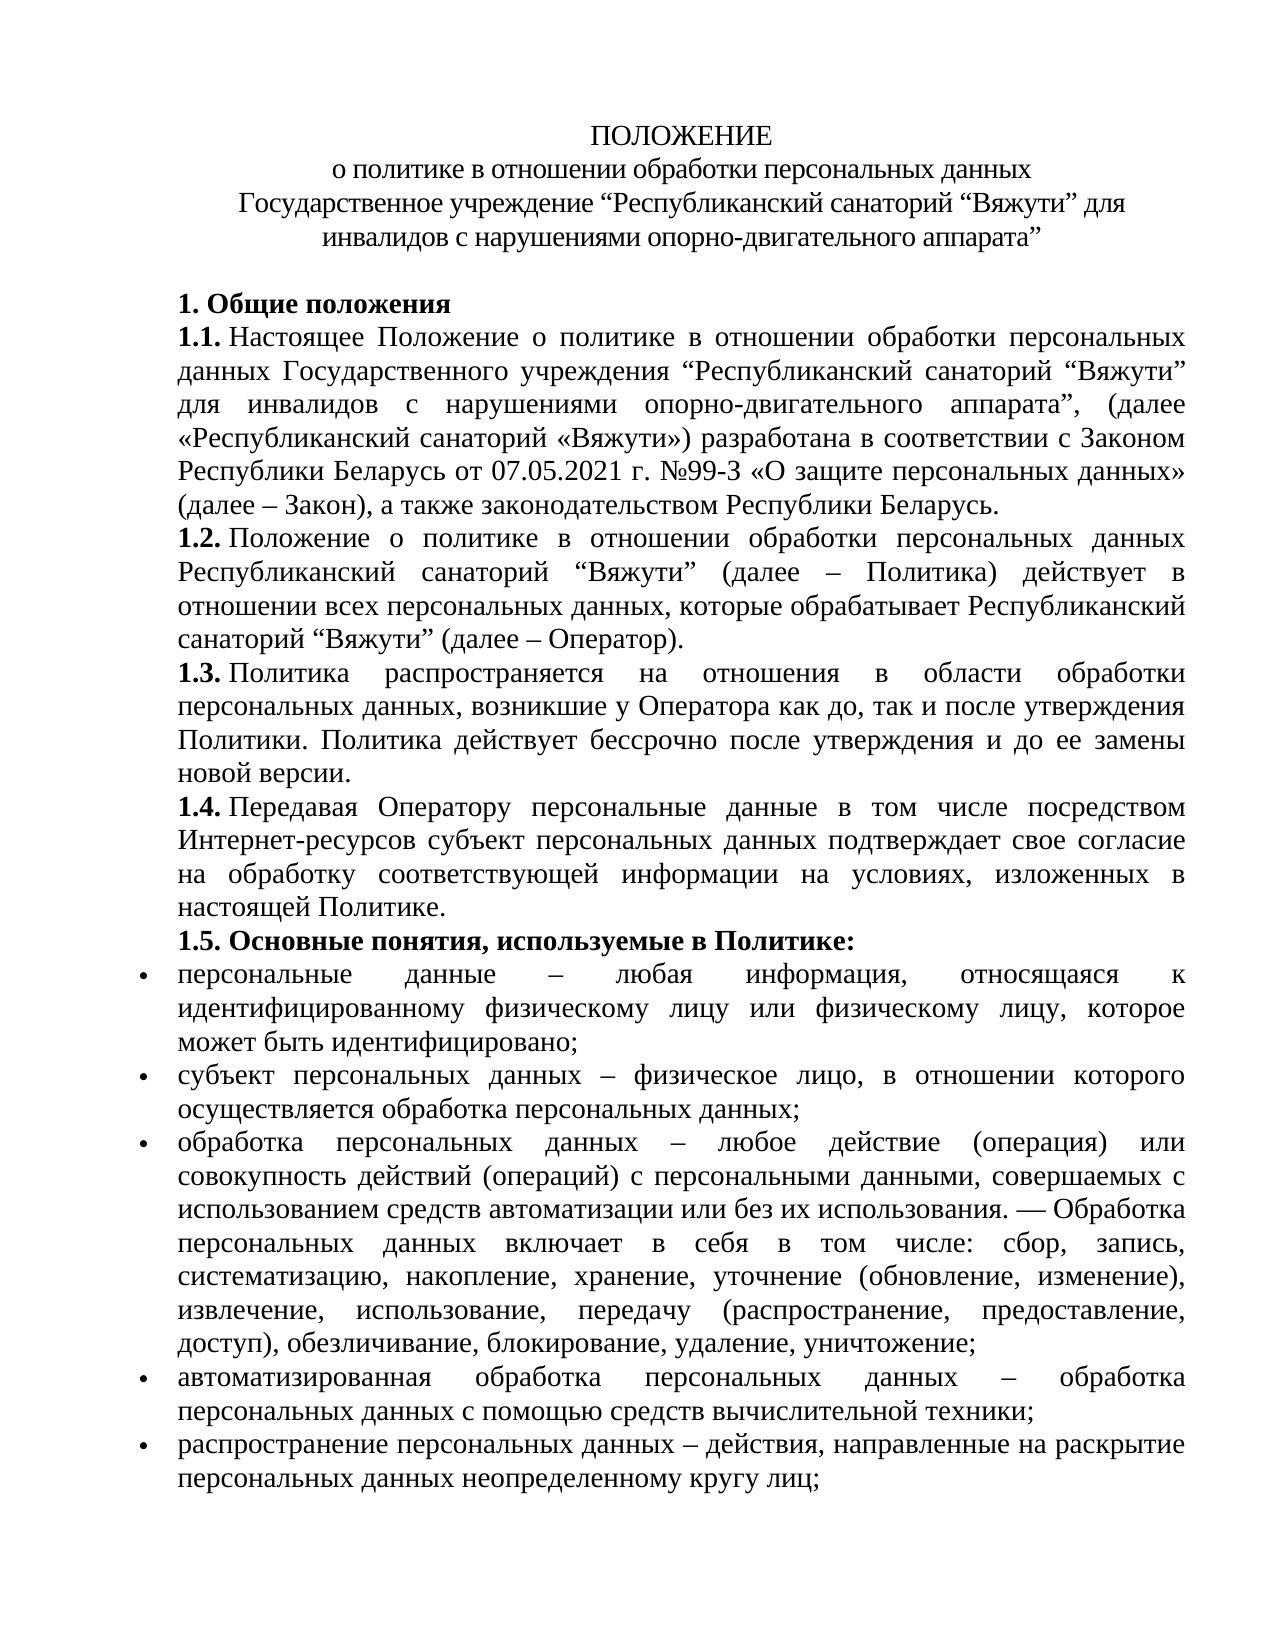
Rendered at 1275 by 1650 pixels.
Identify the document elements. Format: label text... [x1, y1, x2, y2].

text 1.2. Положение о политике в отношении обработки персональных данных Республиканский санаторий “Вяжути” (далее – Политика) действует в отношении всех персональных данных, которые обрабатывает Республиканский санаторий “Вяжути” (далее – Оператор). [177, 521, 1186, 655]
list распространение персональных данных – действия, направленные на раскрытие персональных данных неопределенному кругу лиц; [140, 1426, 1186, 1493]
text Государственное учреждение “Республиканский санаторий “Вяжути” для инвалидов с нарушениями опорно-двигательного аппарата” [177, 185, 1186, 252]
text 1. Общие положения [177, 286, 1186, 319]
text о политике в отношении обработки персональных данных [177, 152, 1186, 185]
text 1.3. Политика распространяется на отношения в области обработки персональных данных, возникшие у Оператора как до, так и после утверждения Политики. Политика действует бессрочно после утверждения и до ее замены новой версии. [177, 655, 1186, 789]
text 1.1. Настоящее Положение о политике в отношении обработки персональных данных Государственного учреждения “Республиканский санаторий “Вяжути” для инвалидов с нарушениями опорно-двигательного аппарата”, (далее «Республиканский санаторий «Вяжути») разработана в соответствии с Законом Республики Беларусь от 07.05.2021 г. №99-З «О защите персональных данных» (далее – Закон), а также законодательством Республики Беларусь. [177, 319, 1186, 521]
text 1.5. Основные понятия, используемые в Политике: [177, 923, 1186, 957]
text ПОЛОЖЕНИЕ [177, 118, 1186, 152]
list обработка персональных данных – любое действие (операция) или совокупность действий (операций) с персональными данными, совершаемых с использованием средств автоматизации или без их использования. — Обработка персональных данных включает в себя в том числе: сбор, запись, систематизацию, накопление, хранение, уточнение (обновление, изменение), извлечение, использование, передачу (распространение, предоставление, доступ), обезличивание, блокирование, удаление, уничтожение; [140, 1124, 1186, 1359]
text 1.4. Передавая Оператору персональные данные в том числе посредством Интернет-ресурсов субъект персональных данных подтверждает свое согласие на обработку соответствующей информации на условиях, изложенных в настоящей Политике. [177, 789, 1186, 923]
list субъект персональных данных – физическое лицо, в отношении которого осуществляется обработка персональных данных; [140, 1057, 1186, 1124]
list автоматизированная обработка персональных данных – обработка персональных данных с помощью средств вычислительной техники; [140, 1359, 1186, 1426]
list персональные данные – любая информация, относящаяся к идентифицированному физическому лицу или физическому лицу, которое может быть идентифицировано; [140, 957, 1186, 1057]
